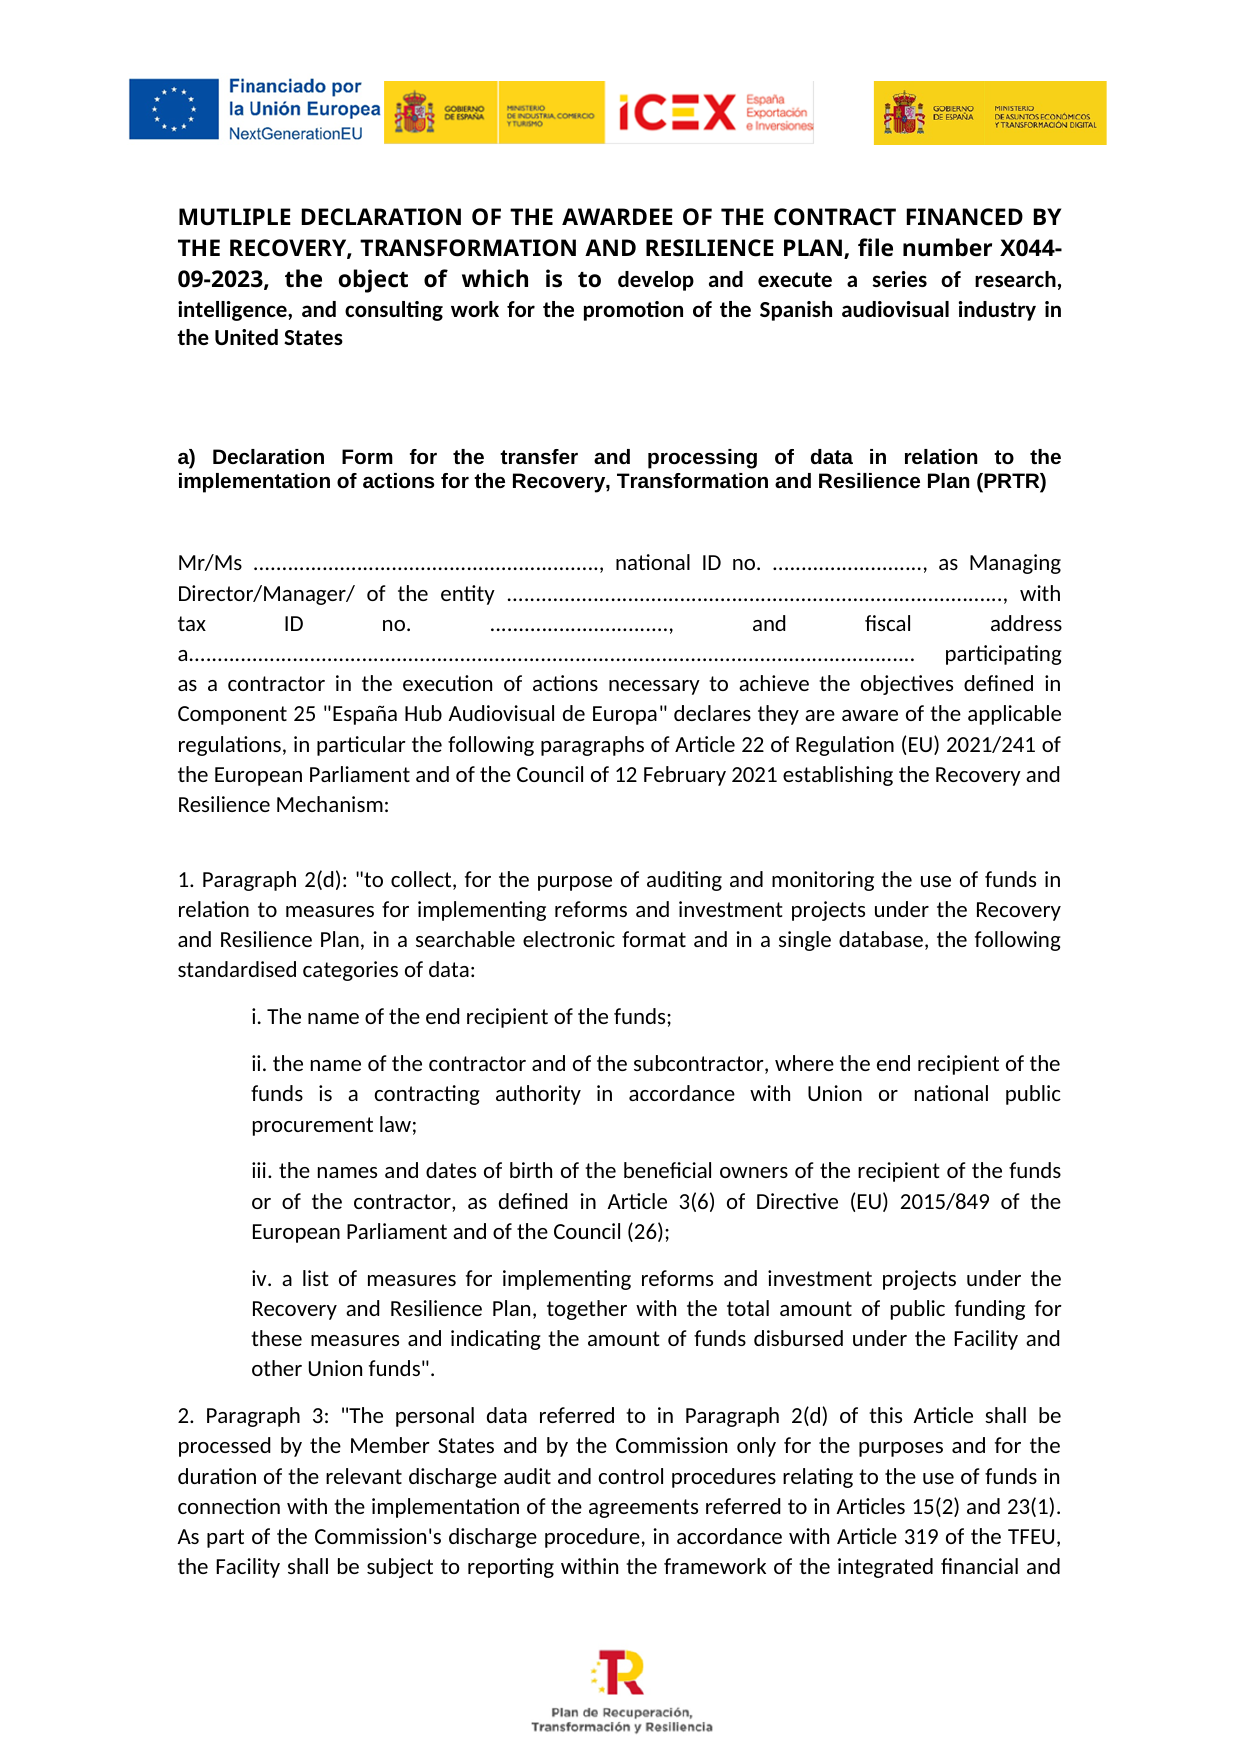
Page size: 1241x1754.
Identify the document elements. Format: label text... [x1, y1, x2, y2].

text Mr/Ms ............................................................, national ID no. .........................., as Managing Director/Manager/ of the entity ......................................................................................, with tax ID no. ..............................., and fiscal address a.............................................................................................................................. participating as a contractor in the execution of actions necessary to achieve the objectives defined in Component 25 "España Hub Audiovisual de Europa" declares they are aware of the applicable regulations, in particular the following paragraphs of Article 22 of Regulation (EU) 2021/241 of the European Parliament and of the Council of 12 February 2021 establishing the Recovery and Resilience Mechanism: [177, 548, 1063, 818]
text MUTLIPLE DECLARATION OF THE AWARDEE OF THE CONTRACT FINANCED BY THE RECOVERY, TRANSFORMATION AND RESILIENCE PLAN, file number X044-09-2023, the object of which is to develop and execute a series of research, intelligence, and consulting work for the promotion of the Spanish audiovisual industry in the United States [177, 201, 1063, 351]
picture [873, 81, 1107, 145]
text iii. the names and dates of birth of the beneficial owners of the recipient of the funds or of the contractor, as defined in Article 3(6) of Directive (EU) 2015/849 of the European Parliament and of the Council (26); [251, 1157, 1063, 1245]
text ii. the name of the contractor and of the subcontractor, where the end recipient of the funds is a contracting authority in accordance with Union or national public procurement law; [251, 1049, 1063, 1138]
picture [118, 73, 815, 145]
text i. The name of the end recipient of the funds; [251, 1002, 1063, 1031]
picture [525, 1611, 716, 1737]
text iv. a list of measures for implementing reforms and investment projects under the Recovery and Resilience Plan, together with the total amount of public funding for these measures and indicating the amount of funds disbursed under the Facility and other Union funds". [251, 1264, 1063, 1383]
text 1. Paragraph 2(d): "to collect, for the purpose of auditing and monitoring the use of funds in relation to measures for implementing reforms and investment projects under the Recovery and Resilience Plan, in a searchable electronic format and in a single database, the following standardised categories of data: [177, 865, 1063, 984]
text a) Declaration Form for the transfer and processing of data in relation to the implementation of actions for the Recovery, Transformation and Resilience Plan (PRTR) [177, 444, 1063, 492]
